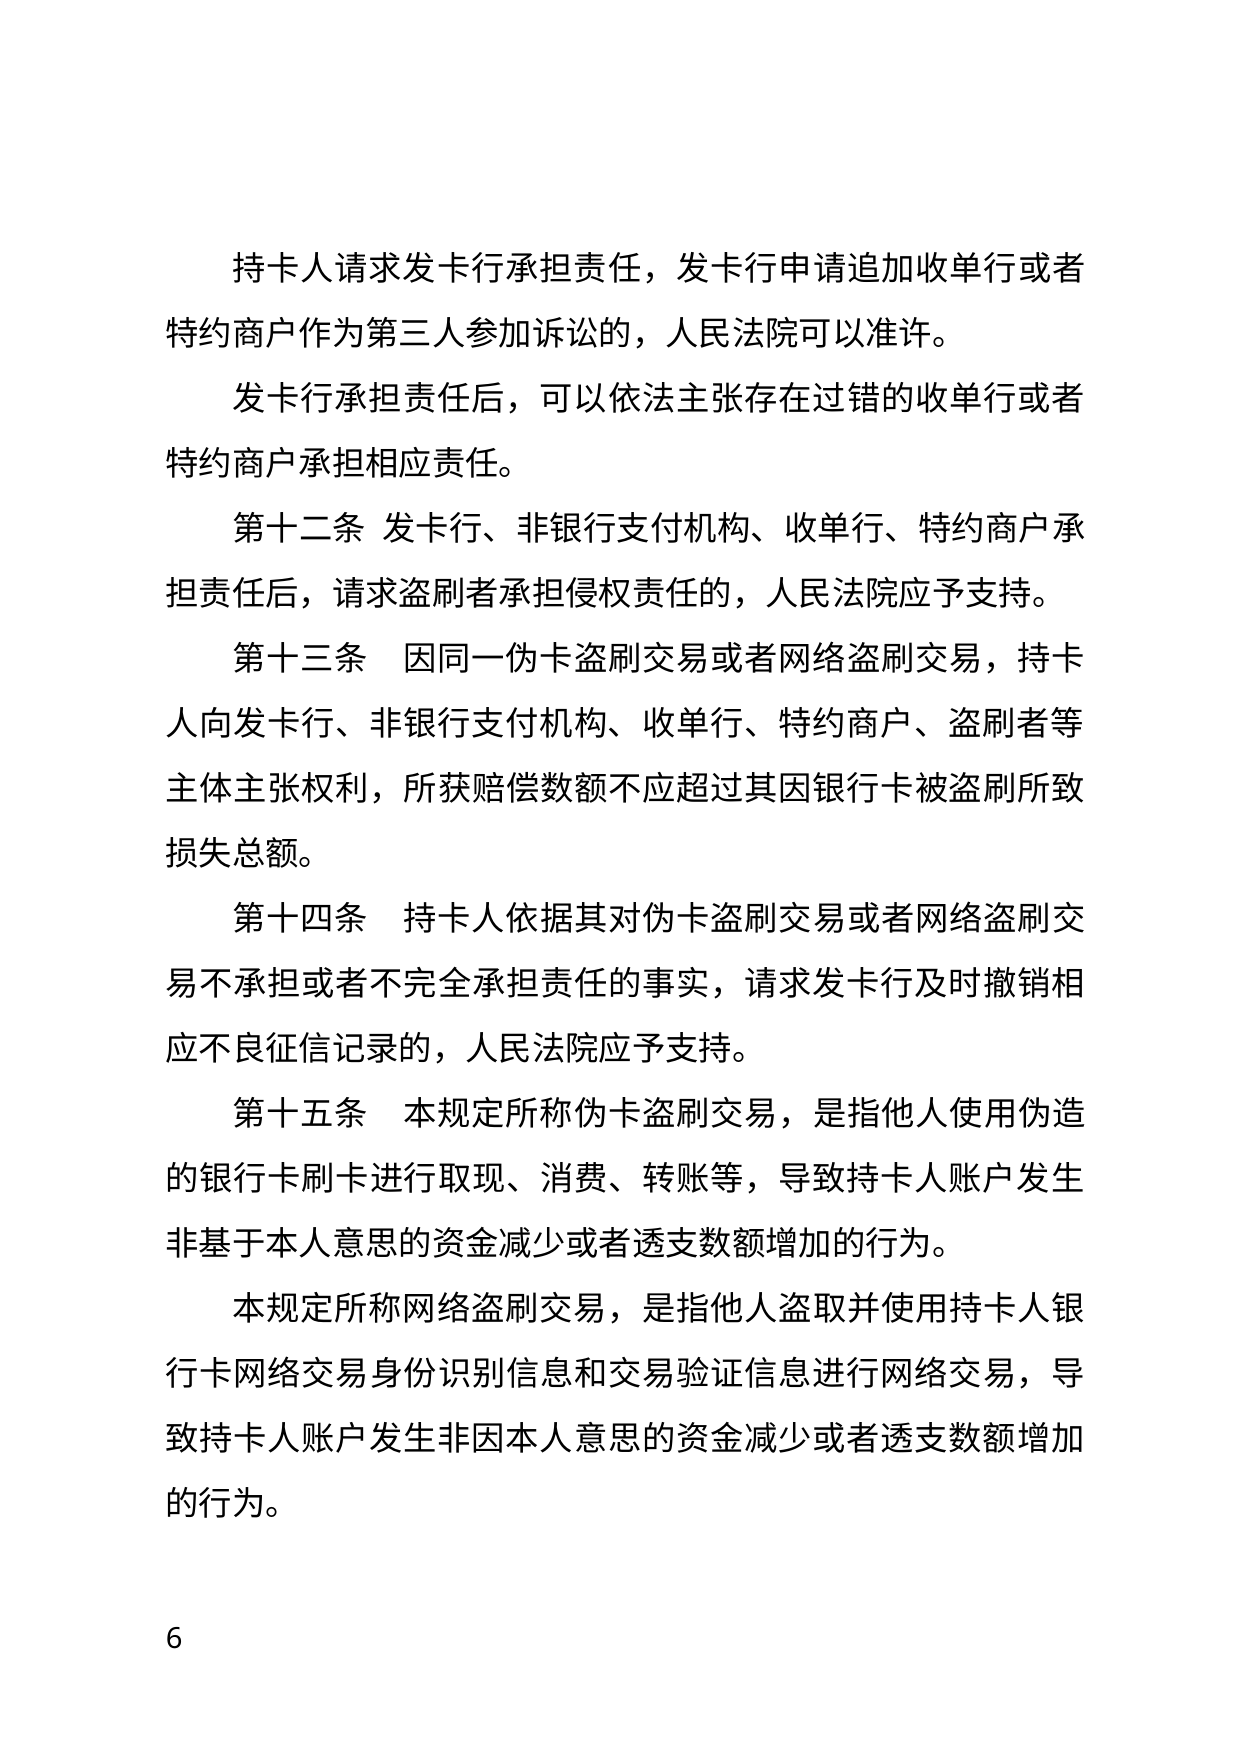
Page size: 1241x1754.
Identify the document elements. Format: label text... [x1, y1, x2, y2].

text 第十四条 持卡人依据其对伪卡盗刷交易或者网络盗刷交易不承担或者不完全承担责任的事实，请求发卡行及时撤销相应不良征信记录的，人民法院应予支持。 [165, 883, 1087, 1078]
text 发卡行承担责任后，可以依法主张存在过错的收单行或者特约商户承担相应责任。 [165, 363, 1087, 493]
text 本规定所称网络盗刷交易，是指他人盗取并使用持卡人银行卡网络交易身份识别信息和交易验证信息进行网络交易，导致持卡人账户发生非因本人意思的资金减少或者透支数额增加的行为。 [165, 1273, 1087, 1533]
text 持卡人请求发卡行承担责任，发卡行申请追加收单行或者特约商户作为第三人参加诉讼的，人民法院可以准许。 [165, 233, 1087, 363]
text 第十三条 因同一伪卡盗刷交易或者网络盗刷交易，持卡人向发卡行、非银行支付机构、收单行、特约商户、盗刷者等主体主张权利，所获赔偿数额不应超过其因银行卡被盗刷所致损失总额。 [165, 623, 1087, 883]
text 第十五条 本规定所称伪卡盗刷交易，是指他人使用伪造的银行卡刷卡进行取现、消费、转账等，导致持卡人账户发生非基于本人意思的资金减少或者透支数额增加的行为。 [165, 1078, 1087, 1273]
text 第十二条 发卡行、非银行支付机构、收单行、特约商户承担责任后，请求盗刷者承担侵权责任的，人民法院应予支持。 [165, 493, 1087, 623]
